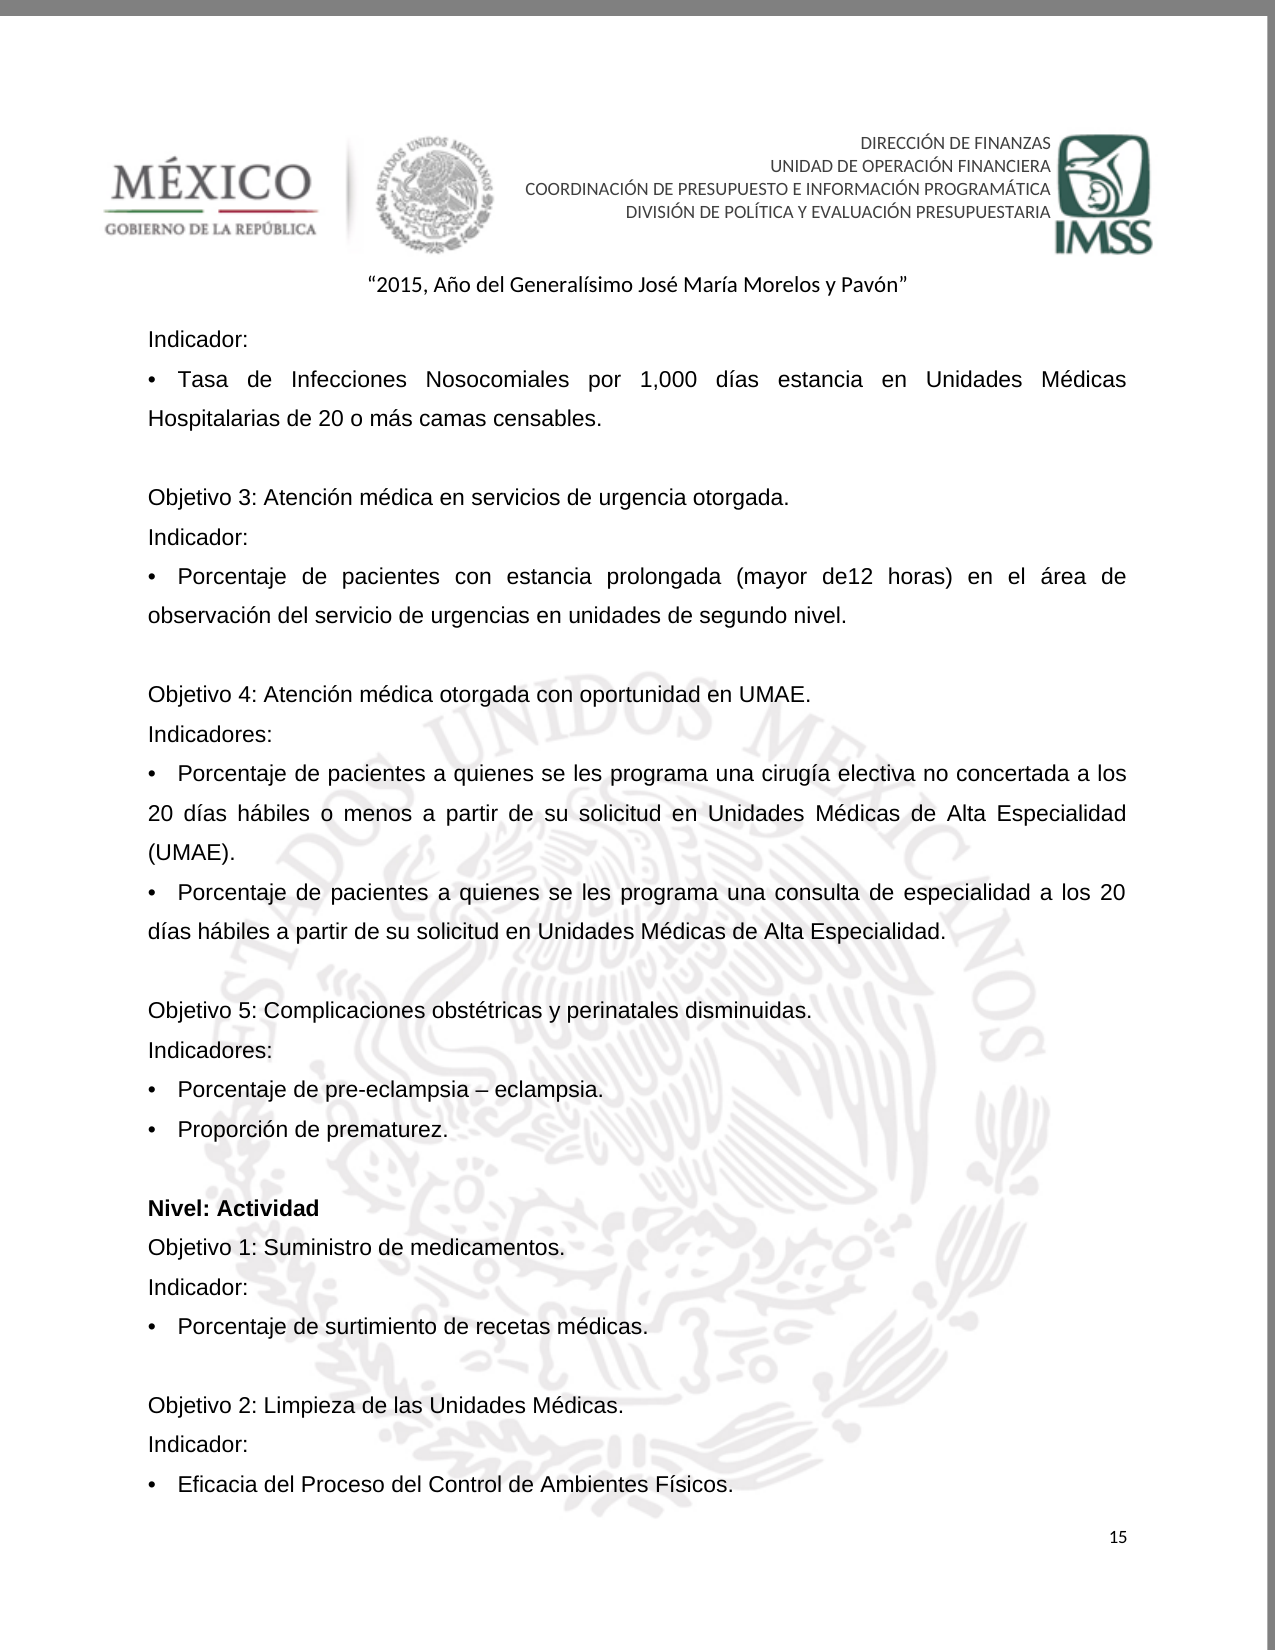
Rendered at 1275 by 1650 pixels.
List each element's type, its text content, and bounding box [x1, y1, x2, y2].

text Indicador: [148, 1273, 1127, 1300]
text Objetivo 3: Atención médica en servicios de urgencia otorgada. [148, 484, 1127, 510]
text Indicador: [148, 326, 1127, 352]
text • Porcentaje de pacientes a quienes se les programa una cirugía electiva no concertada a los 20 días hábiles o menos a partir de su solicitud en Unidades Médicas de Alta Especialidad (UMAE). [148, 760, 1127, 866]
text Objetivo 5: Complicaciones obstétricas y perinatales disminuidas. [148, 997, 1127, 1023]
text • Proporción de prematurez. [148, 1116, 1127, 1142]
text Indicadores: [148, 1037, 1127, 1063]
text • Eficacia del Proceso del Control de Ambientes Físicos. [148, 1471, 1127, 1497]
text Indicador: [148, 1431, 1127, 1458]
text Objetivo 2: Limpieza de las Unidades Médicas. [148, 1392, 1127, 1418]
text Objetivo 4: Atención médica otorgada con oportunidad en UMAE. [148, 681, 1127, 708]
text Nivel: Actividad [148, 1194, 1127, 1221]
picture [0, 16, 1268, 1650]
text • Porcentaje de pacientes a quienes se les programa una consulta de especialidad a los 20 días hábiles a partir de su solicitud en Unidades Médicas de Alta Especialidad. [148, 879, 1127, 944]
text Indicador: [148, 523, 1127, 550]
text • Porcentaje de pre-eclampsia – eclampsia. [148, 1076, 1127, 1102]
text • Porcentaje de surtimiento de recetas médicas. [148, 1313, 1127, 1339]
text Objetivo 1: Suministro de medicamentos. [148, 1234, 1127, 1260]
text • Porcentaje de pacientes con estancia prolongada (mayor de12 horas) en el área de observación del servicio de urgencias en unidades de segundo nivel. [148, 563, 1127, 629]
text • Tasa de Infecciones Nosocomiales por 1,000 días estancia en Unidades Médicas Hospitalarias de 20 o más camas censables. [148, 366, 1127, 431]
text Indicadores: [148, 721, 1127, 747]
